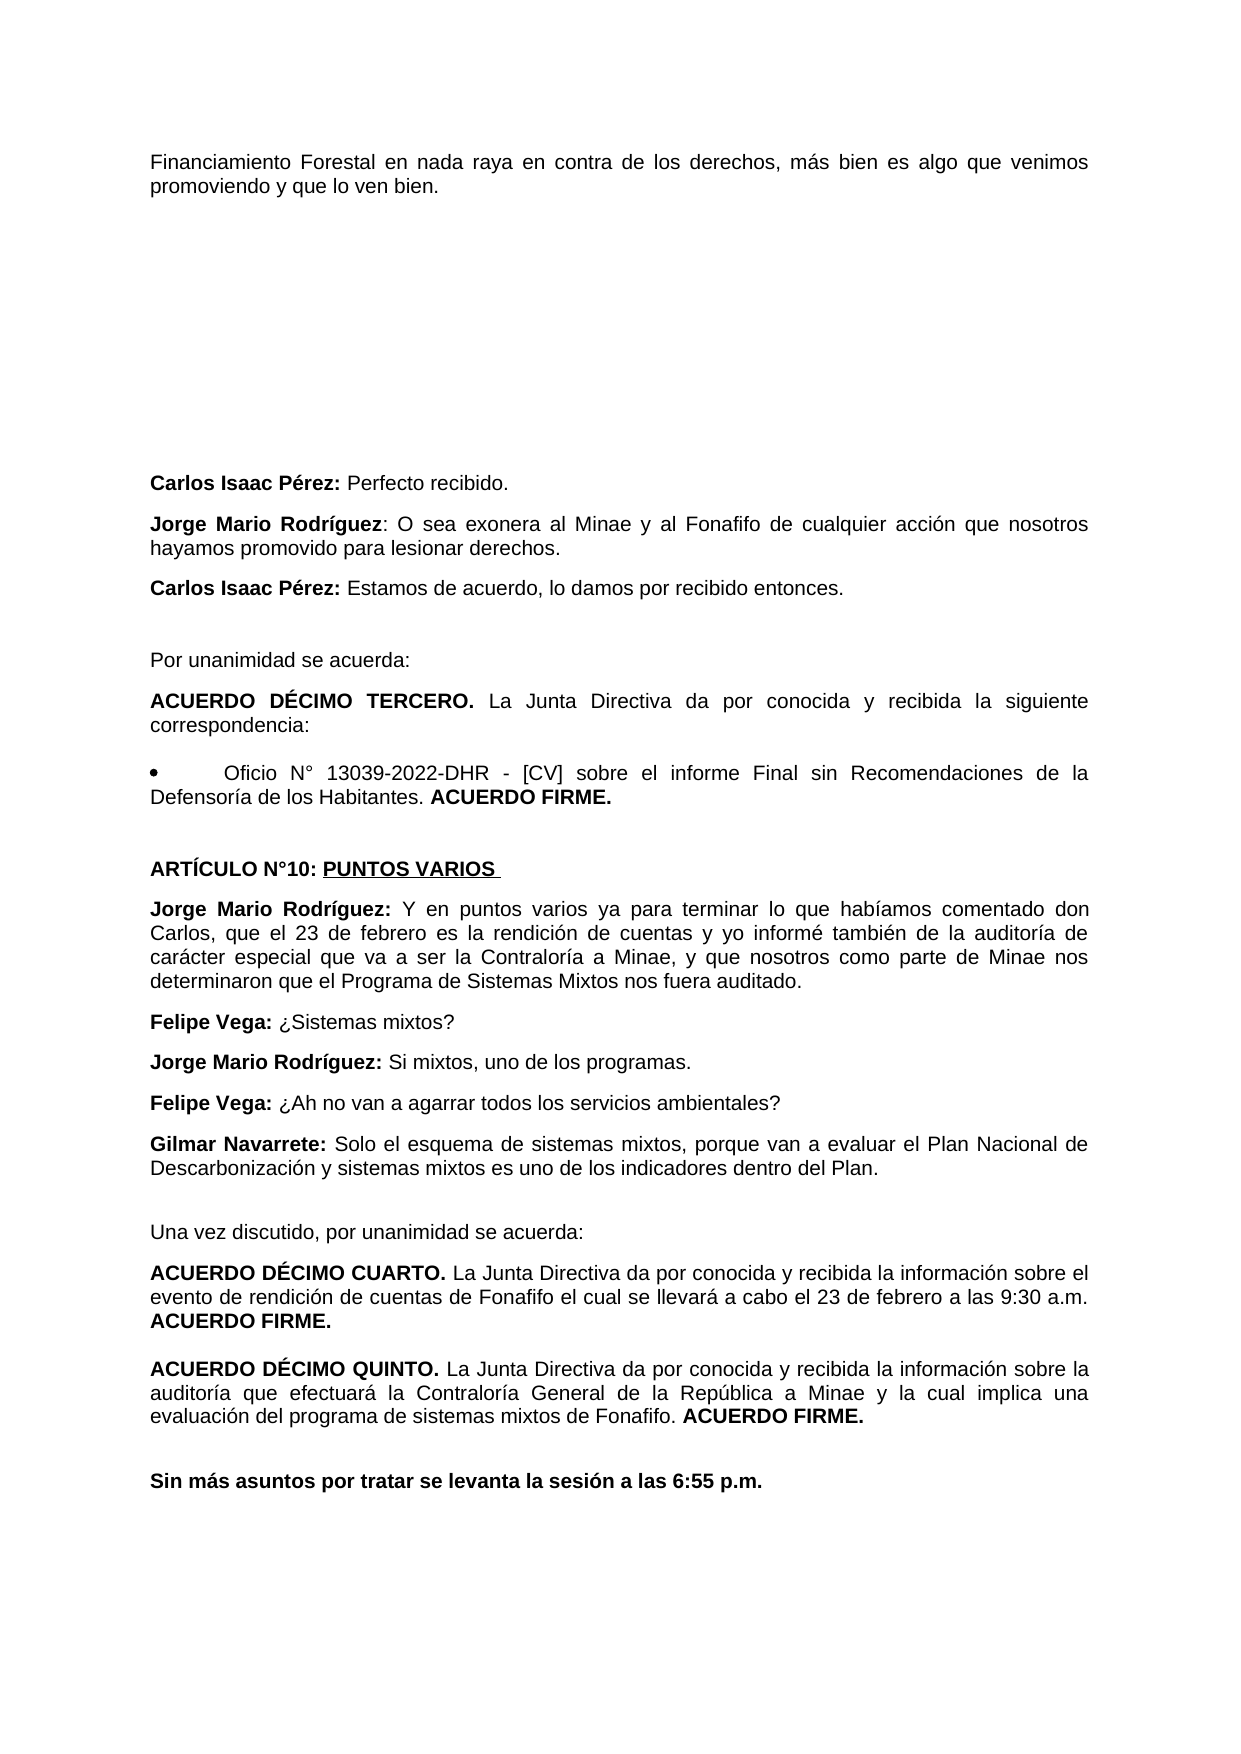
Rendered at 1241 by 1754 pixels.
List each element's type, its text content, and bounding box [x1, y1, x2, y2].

text ACUERDO DÉCIMO CUARTO. La Junta Directiva da por conocida y recibida la información sobre el evento de rendición de cuentas de Fonafifo el cual se llevará a cabo el 23 de febrero a las 9:30 a.m. ACUERDO FIRME. [150, 1261, 1090, 1332]
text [150, 150, 1090, 198]
text ACUERDO DÉCIMO TERCERO. La Junta Directiva da por conocida y recibida la siguiente correspondencia: [150, 688, 1090, 736]
text Jorge Mario Rodríguez: Si mixtos, uno de los programas. [150, 1050, 1090, 1074]
text Carlos Isaac Pérez: Perfecto recibido. [150, 471, 1090, 495]
text Felipe Vega: ¿Sistemas mixtos? [150, 1009, 1090, 1033]
text Jorge Mario Rodríguez: O sea exonera al Minae y al Fonafifo de cualquier acción que nosotros hayamos promovido para lesionar derechos. [150, 511, 1090, 559]
text Por unanimidad se acuerda: [150, 648, 1090, 672]
text Carlos Isaac Pérez: Estamos de acuerdo, lo damos por recibido entonces. [150, 576, 1090, 600]
text Felipe Vega: ¿Ah no van a agarrar todos los servicios ambientales? [150, 1091, 1090, 1115]
list Oficio N° 13039-2022-DHR - [CV] sobre el informe Final sin Recomendaciones de la Defensoría de los Habitantes. ACUERDO FIRME. [150, 760, 1090, 808]
text Sin más asuntos por tratar se levanta la sesión a las 6:55 p.m. [150, 1469, 1090, 1493]
text Jorge Mario Rodríguez: Y en puntos varios ya para terminar lo que habíamos comentado don Carlos, que el 23 de febrero es la rendición de cuentas y yo informé también de la auditoría de carácter especial que va a ser la Contraloría a Minae, y que nosotros como parte de Minae nos determinaron que el Programa de Sistemas Mixtos nos fuera auditado. [150, 897, 1090, 993]
text ACUERDO DÉCIMO QUINTO. La Junta Directiva da por conocida y recibida la información sobre la auditoría que efectuará la Contraloría General de la República a Minae y la cual implica una evaluación del programa de sistemas mixtos de Fonafifo. ACUERDO FIRME. [150, 1356, 1090, 1428]
text Una vez discutido, por unanimidad se acuerda: [150, 1220, 1090, 1244]
text Gilmar Navarrete: Solo el esquema de sistemas mixtos, porque van a evaluar el Plan Nacional de Descarbonización y sistemas mixtos es uno de los indicadores dentro del Plan. [150, 1131, 1090, 1179]
text ARTÍCULO N°10: PUNTOS VARIOS [150, 856, 1090, 880]
